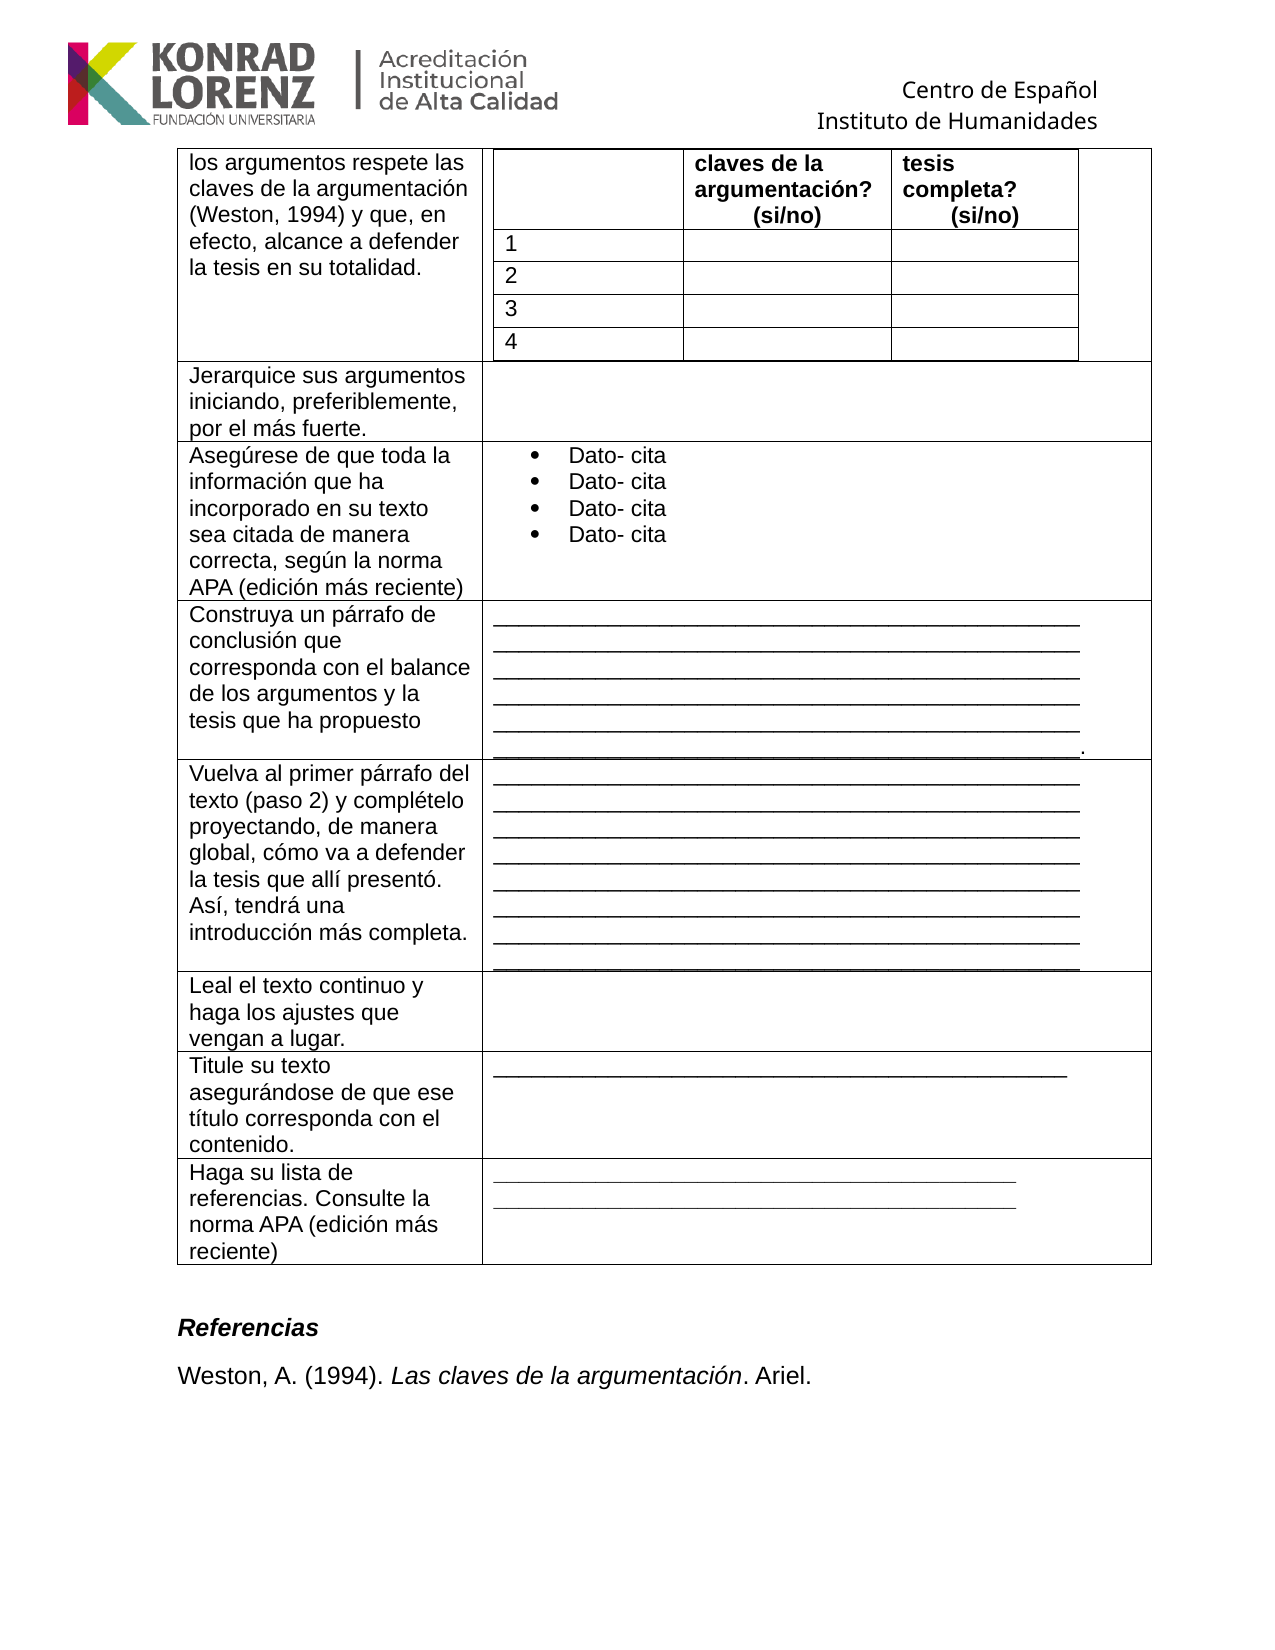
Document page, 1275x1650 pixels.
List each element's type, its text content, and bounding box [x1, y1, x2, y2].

table_cell Leal el texto continuo y haga los ajustes que vengan a lugar. [178, 972, 482, 1051]
text Weston, A. (1994). Las claves de la argumentación. Ariel. [177, 1361, 1098, 1389]
table_cell [1079, 149, 1151, 361]
table_cell [684, 262, 891, 294]
table_cell [684, 328, 891, 360]
table_cell [483, 149, 493, 361]
table_cell [494, 230, 683, 261]
table_cell [892, 328, 1078, 360]
table_cell Dato- cita Dato- cita Dato- cita Dato- cita [483, 442, 1151, 600]
table_cell [684, 150, 891, 229]
table_cell [892, 230, 1078, 261]
table_cell [483, 972, 1151, 1051]
table_cell [684, 295, 891, 327]
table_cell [178, 149, 482, 361]
table_cell [494, 262, 683, 294]
table_cell [892, 262, 1078, 294]
table_cell ______________________________________________ ______________________________________________ ______________________________________________ ______________________________________________ ______________________________________________ ______________________________________________. [483, 601, 1151, 759]
picture [64, 39, 574, 127]
table_cell [892, 295, 1078, 327]
table_cell Haga su lista de referencias. Consulte la norma APA (edición más reciente) [178, 1159, 482, 1264]
table_cell Titule su texto asegurándose de que ese título corresponda con el contenido. [178, 1052, 482, 1158]
table_cell _____________________________________________ [483, 1052, 1151, 1158]
table_cell [892, 150, 1078, 229]
text Referencias [177, 1313, 1098, 1342]
table_cell Construya un párrafo de conclusión que corresponda con el balance de los argumentos y la tesis que ha propuesto [178, 601, 482, 759]
table_cell [483, 362, 1151, 441]
table_cell Vuelva al primer párrafo del texto (paso 2) y complételo proyectando, de manera global, cómo va a defender la tesis que allí presentó. Así, tendrá una introducción más completa. [178, 760, 482, 971]
table_cell Asegúrese de que toda la información que ha incorporado en su texto sea citada de manera correcta, según la norma APA (edición más reciente) [178, 442, 482, 600]
table_cell [684, 230, 891, 261]
table_cell ______________________________________________ ______________________________________________ ______________________________________________ ______________________________________________ ______________________________________________ ______________________________________________ ______________________________________________ ______________________________________________ [483, 760, 1151, 971]
table_cell _________________________________________ _________________________________________ [483, 1159, 1151, 1264]
table_cell [494, 328, 683, 360]
table_cell [494, 150, 683, 229]
table_cell [494, 295, 683, 327]
table_cell Jerarquice sus argumentos iniciando, preferiblemente, por el más fuerte. [178, 362, 482, 441]
